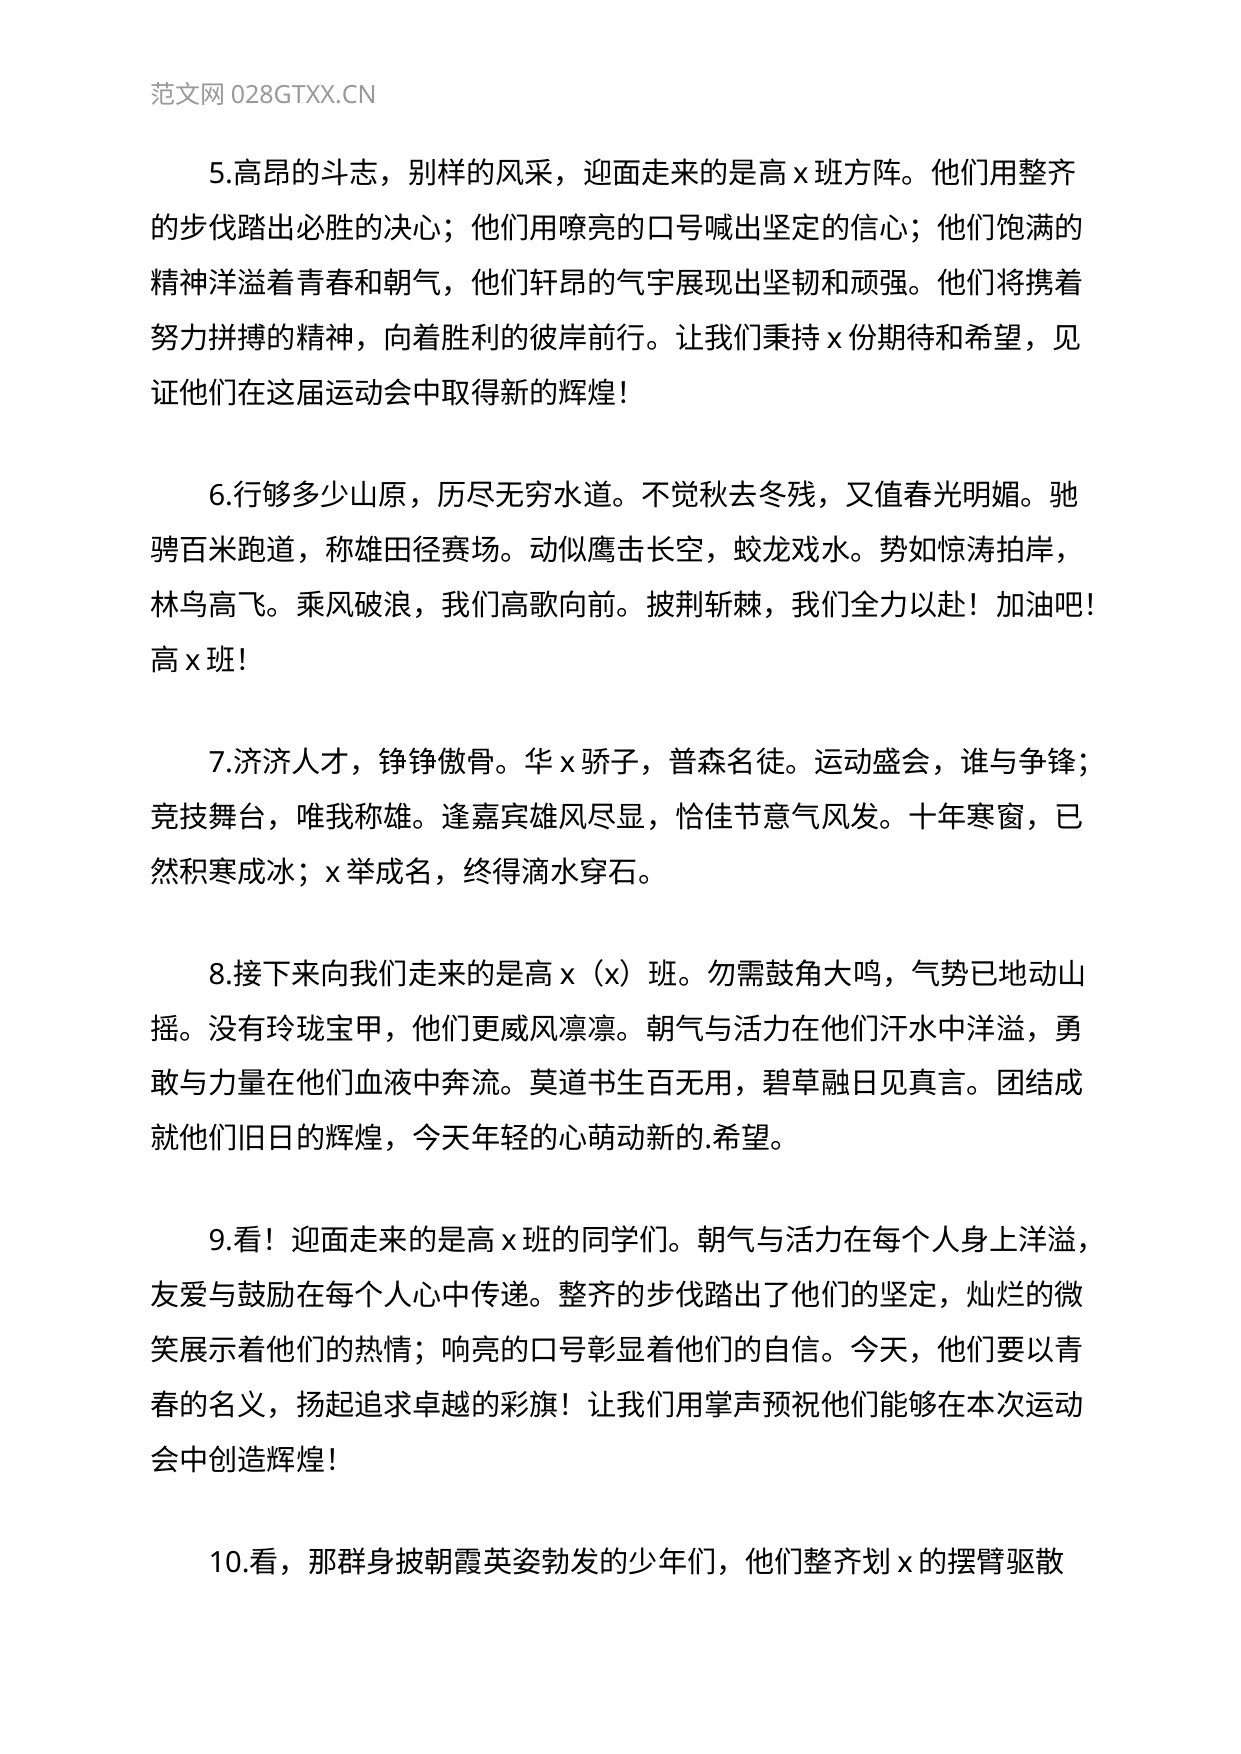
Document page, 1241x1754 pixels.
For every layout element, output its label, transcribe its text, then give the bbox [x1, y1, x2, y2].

text 9.看！迎面走来的是高x班的同学们。朝气与活力在每个人身上洋溢，友爱与鼓励在每个人心中传递。整齐的步伐踏出了他们的坚定，灿烂的微笑展示着他们的热情；响亮的口号彰显着他们的自信。今天，他们要以青春的名义，扬起追求卓越的彩旗！让我们用掌声预祝他们能够在本次运动会中创造辉煌！ [150, 1217, 1090, 1479]
text 6.行够多少山原，历尽无穷水道。不觉秋去冬残，又值春光明媚。驰骋百米跑道，称雄田径赛场。动似鹰击长空，蛟龙戏水。势如惊涛拍岸，林鸟高飞。乘风破浪，我们高歌向前。披荆斩棘，我们全力以赴！加油吧！高x班！ [150, 472, 1090, 679]
text 8.接下来向我们走来的是高x（x）班。勿需鼓角大鸣，气势已地动山摇。没有玲珑宝甲，他们更威风凛凛。朝气与活力在他们汗水中洋溢，勇敢与力量在他们血液中奔流。莫道书生百无用，碧草融日见真言。团结成就他们旧日的辉煌，今天年轻的心萌动新的.希望。 [150, 950, 1090, 1157]
text 7.济济人才，铮铮傲骨。华x骄子，普森名徒。运动盛会，谁与争锋；竞技舞台，唯我称雄。逢嘉宾雄风尽显，恰佳节意气风发。十年寒窗，已然积寒成冰；x举成名，终得滴水穿石。 [150, 738, 1090, 891]
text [150, 1538, 1090, 1581]
text 5.高昂的斗志，别样的风采，迎面走来的是高x班方阵。他们用整齐的步伐踏出必胜的决心；他们用嘹亮的口号喊出坚定的信心；他们饱满的精神洋溢着青春和朝气，他们轩昂的气宇展现出坚韧和顽强。他们将携着努力拼搏的精神，向着胜利的彼岸前行。让我们秉持x份期待和希望，见证他们在这届运动会中取得新的辉煌！ [150, 150, 1090, 412]
